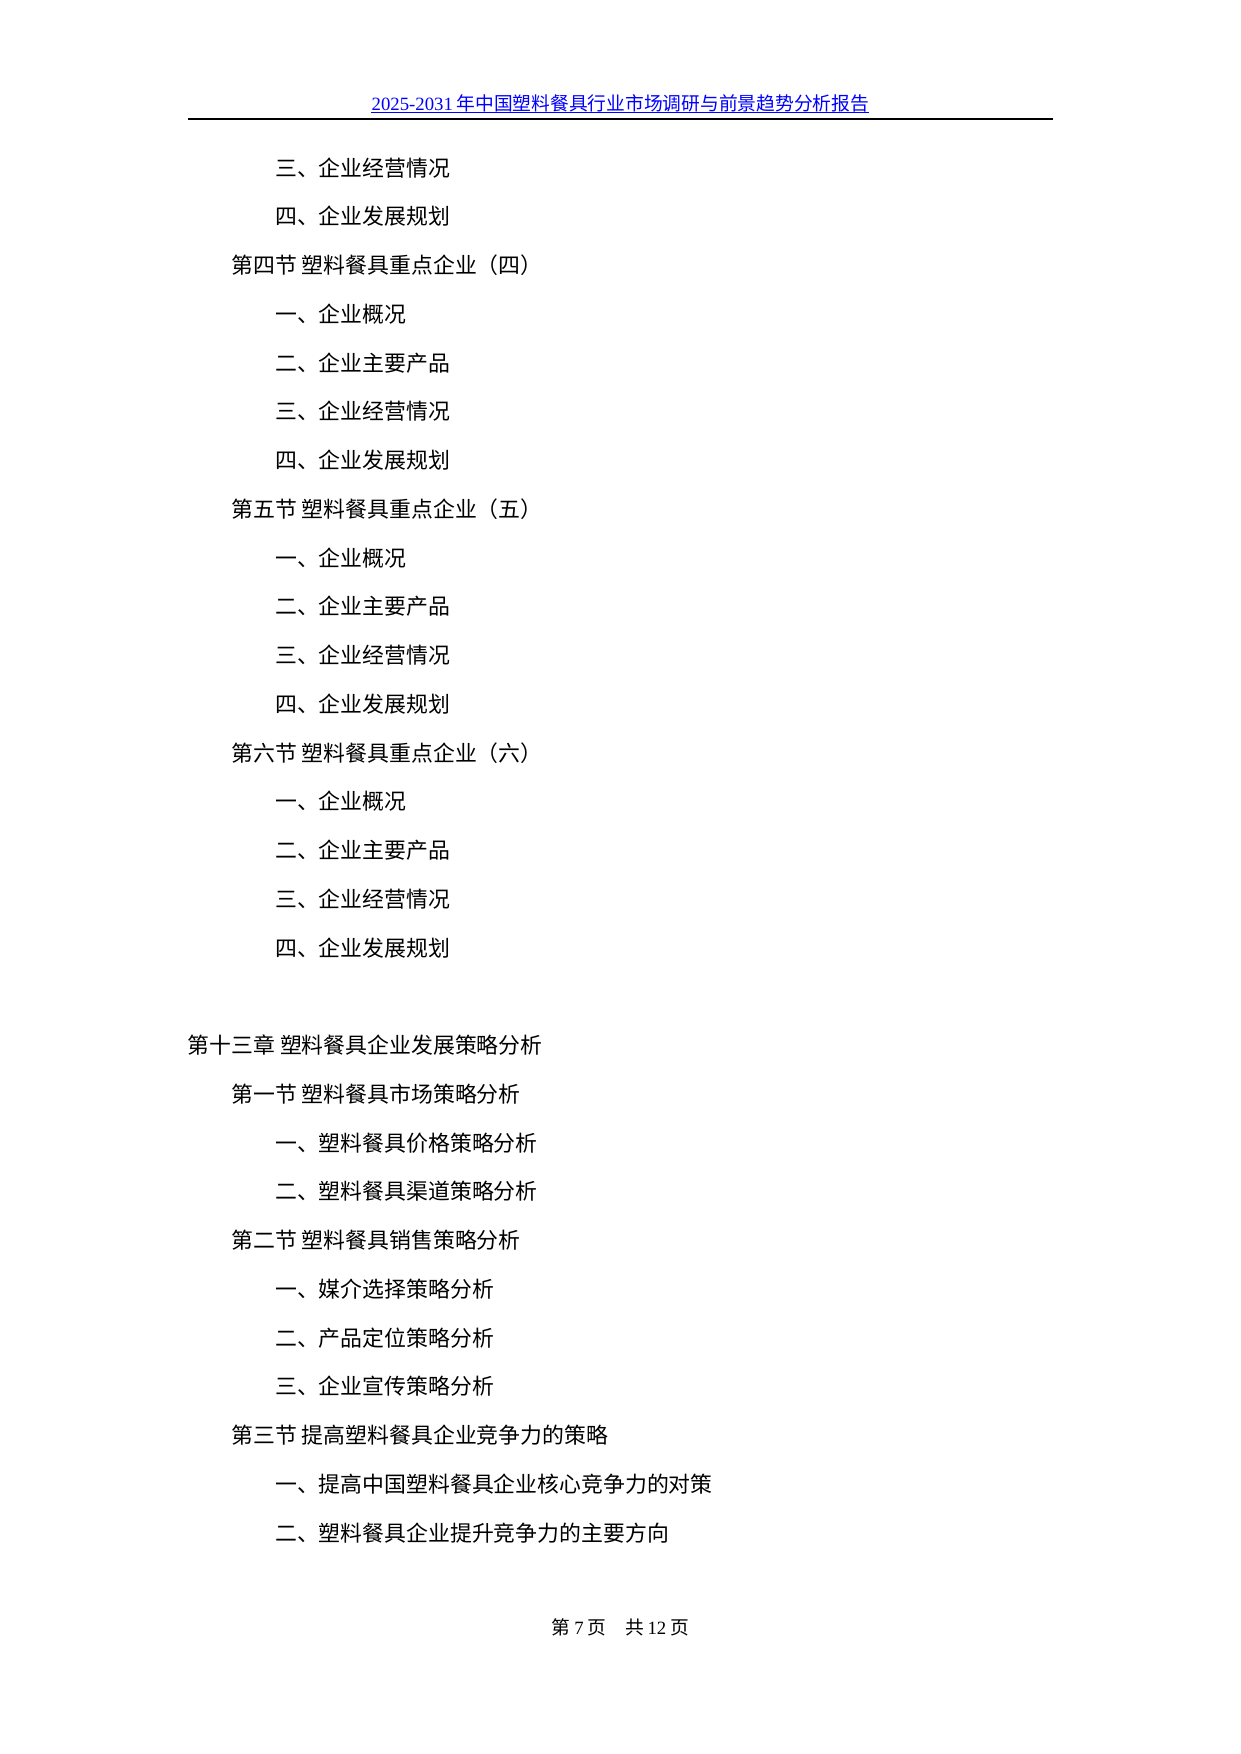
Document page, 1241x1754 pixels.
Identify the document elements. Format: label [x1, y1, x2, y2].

text [187, 150, 1053, 1548]
